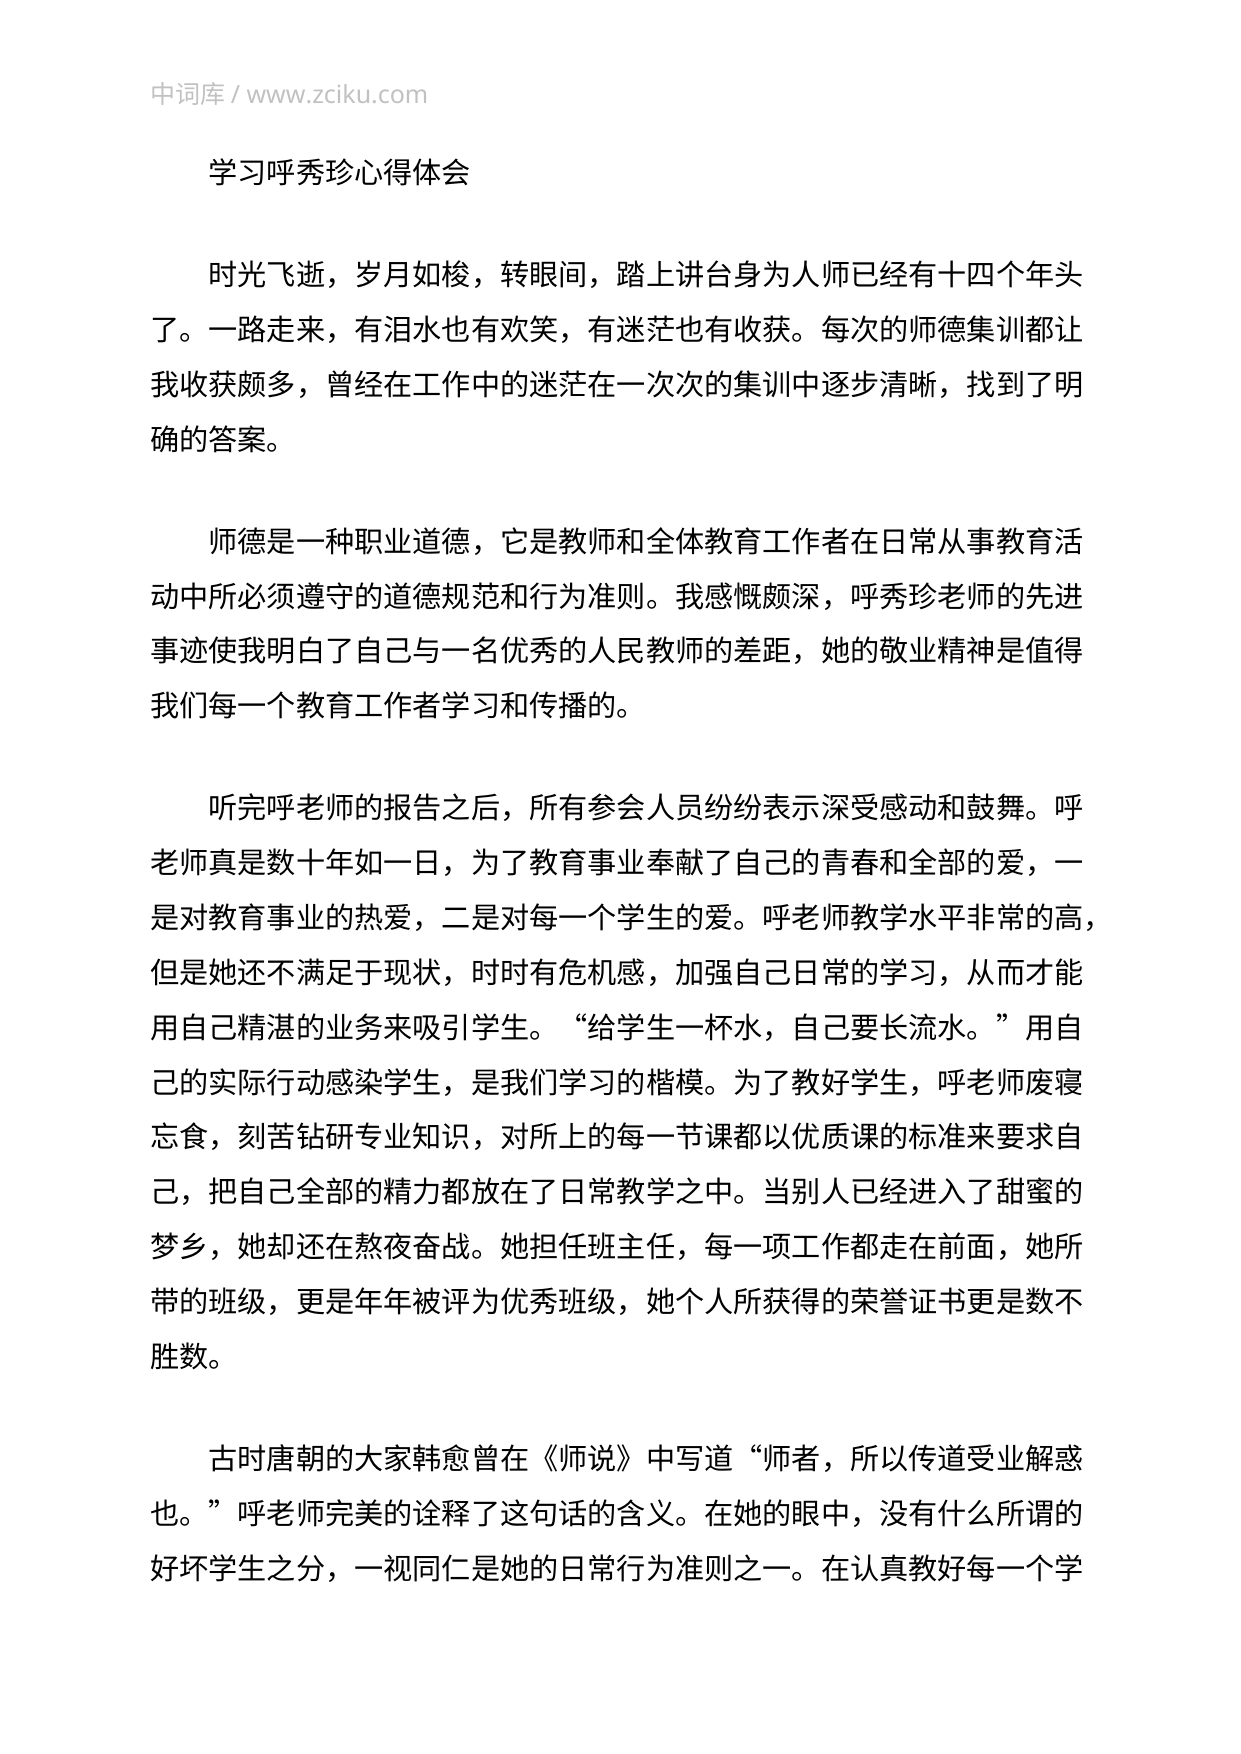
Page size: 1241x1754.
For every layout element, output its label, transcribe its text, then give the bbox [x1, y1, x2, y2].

text 听完呼老师的报告之后，所有参会人员纷纷表示深受感动和鼓舞。呼老师真是数十年如一日，为了教育事业奉献了自己的青春和全部的爱，一是对教育事业的热爱，二是对每一个学生的爱。呼老师教学水平非常的高，但是她还不满足于现状，时时有危机感，加强自己日常的学习，从而才能用自己精湛的业务来吸引学生。“给学生一杯水，自己要长流水。”用自己的实际行动感染学生，是我们学习的楷模。为了教好学生，呼老师废寝忘食，刻苦钻研专业知识，对所上的每一节课都以优质课的标准来要求自己，把自己全部的精力都放在了日常教学之中。当别人已经进入了甜蜜的梦乡，她却还在熬夜奋战。她担任班主任，每一项工作都走在前面，她所带的班级，更是年年被评为优秀班级，她个人所获得的荣誉证书更是数不胜数。 [150, 785, 1090, 1376]
text 时光飞逝，岁月如梭，转眼间，踏上讲台身为人师已经有十四个年头了。一路走来，有泪水也有欢笑，有迷茫也有收获。每次的师德集训都让我收获颇多，曾经在工作中的迷茫在一次次的集训中逐步清晰，找到了明确的答案。 [150, 252, 1090, 459]
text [150, 1435, 1090, 1587]
text 师德是一种职业道德，它是教师和全体教育工作者在日常从事教育活动中所必须遵守的道德规范和行为准则。我感慨颇深，呼秀珍老师的先进事迹使我明白了自己与一名优秀的人民教师的差距，她的敬业精神是值得我们每一个教育工作者学习和传播的。 [150, 518, 1090, 725]
text 学习呼秀珍心得体会 [150, 150, 1090, 192]
